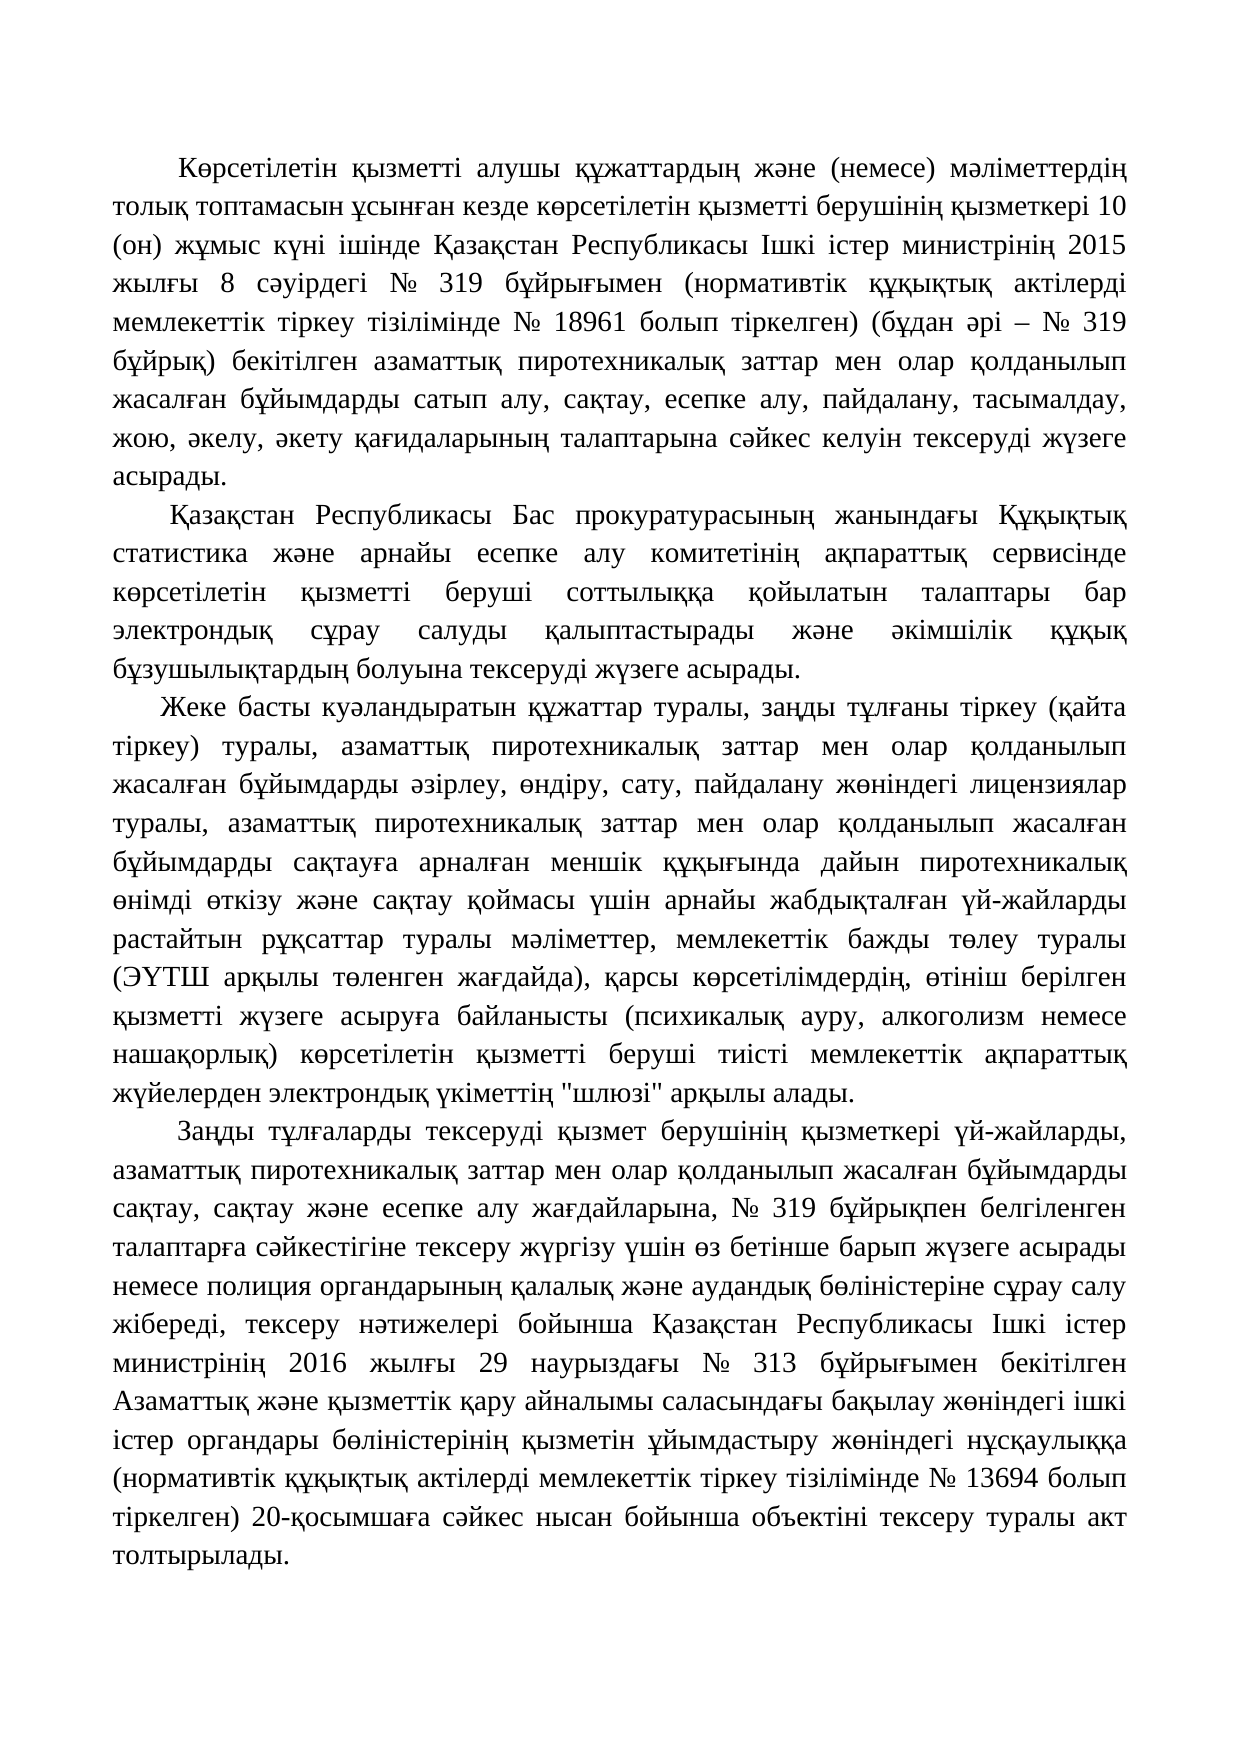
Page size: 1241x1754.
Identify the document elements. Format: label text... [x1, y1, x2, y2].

text Жеке басты куәландыратын құжаттар туралы, заңды тұлғаны тіркеу (қайта тіркеу) туралы, азаматтық пиротехникалық заттар мен олар қолданылып жасалған бұйымдарды әзірлеу, өндіру, сату, пайдалану жөніндегі лицензиялар туралы, азаматтық пиротехникалық заттар мен олар қолданылып жасалған бұйымдарды сақтауға арналған меншік құқығында дайын пиротехникалық өнімді өткізу және сақтау қоймасы үшін арнайы жабдықталған үй-жайларды растайтын рұқсаттар туралы мәліметтер, мемлекеттік бажды төлеу туралы (ЭҮТШ арқылы төленген жағдайда), қарсы көрсетілімдердің, өтініш берілген қызметті жүзеге асыруға байланысты (психикалық ауру, алкоголизм немесе нашақорлық) көрсетілетін қызметті беруші тиісті мемлекеттік ақпараттық жүйелерден электрондық үкіметтің "шлюзі" арқылы алады. [112, 689, 1128, 1108]
text Қазақстан Республикасы Бас прокуратурасының жанындағы Құқықтық статистика және арнайы есепке алу комитетінің ақпараттық сервисінде көрсетілетін қызметті беруші соттылыққа қойылатын талаптары бар электрондық сұрау салуды қалыптастырады және әкімшілік құқық бұзушылықтардың болуына тексеруді жүзеге асырады. [112, 497, 1128, 684]
text Заңды тұлғаларды тексеруді қызмет берушінің қызметкері үй-жайларды, азаматтық пиротехникалық заттар мен олар қолданылып жасалған бұйымдарды сақтау, сақтау және есепке алу жағдайларына, № 319 бұйрықпен белгіленген талаптарға сәйкестігіне тексеру жүргізу үшін өз бетінше барып жүзеге асырады немесе полиция органдарының қалалық және аудандық бөліністеріне сұрау салу жібереді, тексеру нәтижелері бойынша Қазақстан Республикасы Ішкі істер министрінің 2016 жылғы 29 наурыздағы № 313 бұйрығымен бекітілген Азаматтық және қызметтік қару айналымы саласындағы бақылау жөніндегі ішкі істер органдары бөліністерінің қызметін ұйымдастыру жөніндегі нұсқаулыққа (нормативтік құқықтық актілерді мемлекеттік тіркеу тізілімінде № 13694 болып тіркелген) 20-қосымшаға сәйкес нысан бойынша объектіні тексеру туралы акт толтырылады. [112, 1113, 1128, 1571]
text Көрсетілетін қызметті алушы құжаттардың және (немесе) мәліметтердің толық топтамасын ұсынған кезде көрсетілетін қызметті берушінің қызметкері 10 (он) жұмыс күні ішінде Қазақстан Республикасы Ішкі істер министрінің 2015 жылғы 8 сәуірдегі № 319 бұйрығымен (нормативтік құқықтық актілерді мемлекеттік тіркеу тізілімінде № 18961 болып тіркелген) (бұдан әрі – № 319 бұйрық) бекітілген азаматтық пиротехникалық заттар мен олар қолданылып жасалған бұйымдарды сатып алу, сақтау, есепке алу, пайдалану, тасымалдау, жою, әкелу, әкету қағидаларының талаптарына сәйкес келуін тексеруді жүзеге асырады. [112, 150, 1128, 492]
